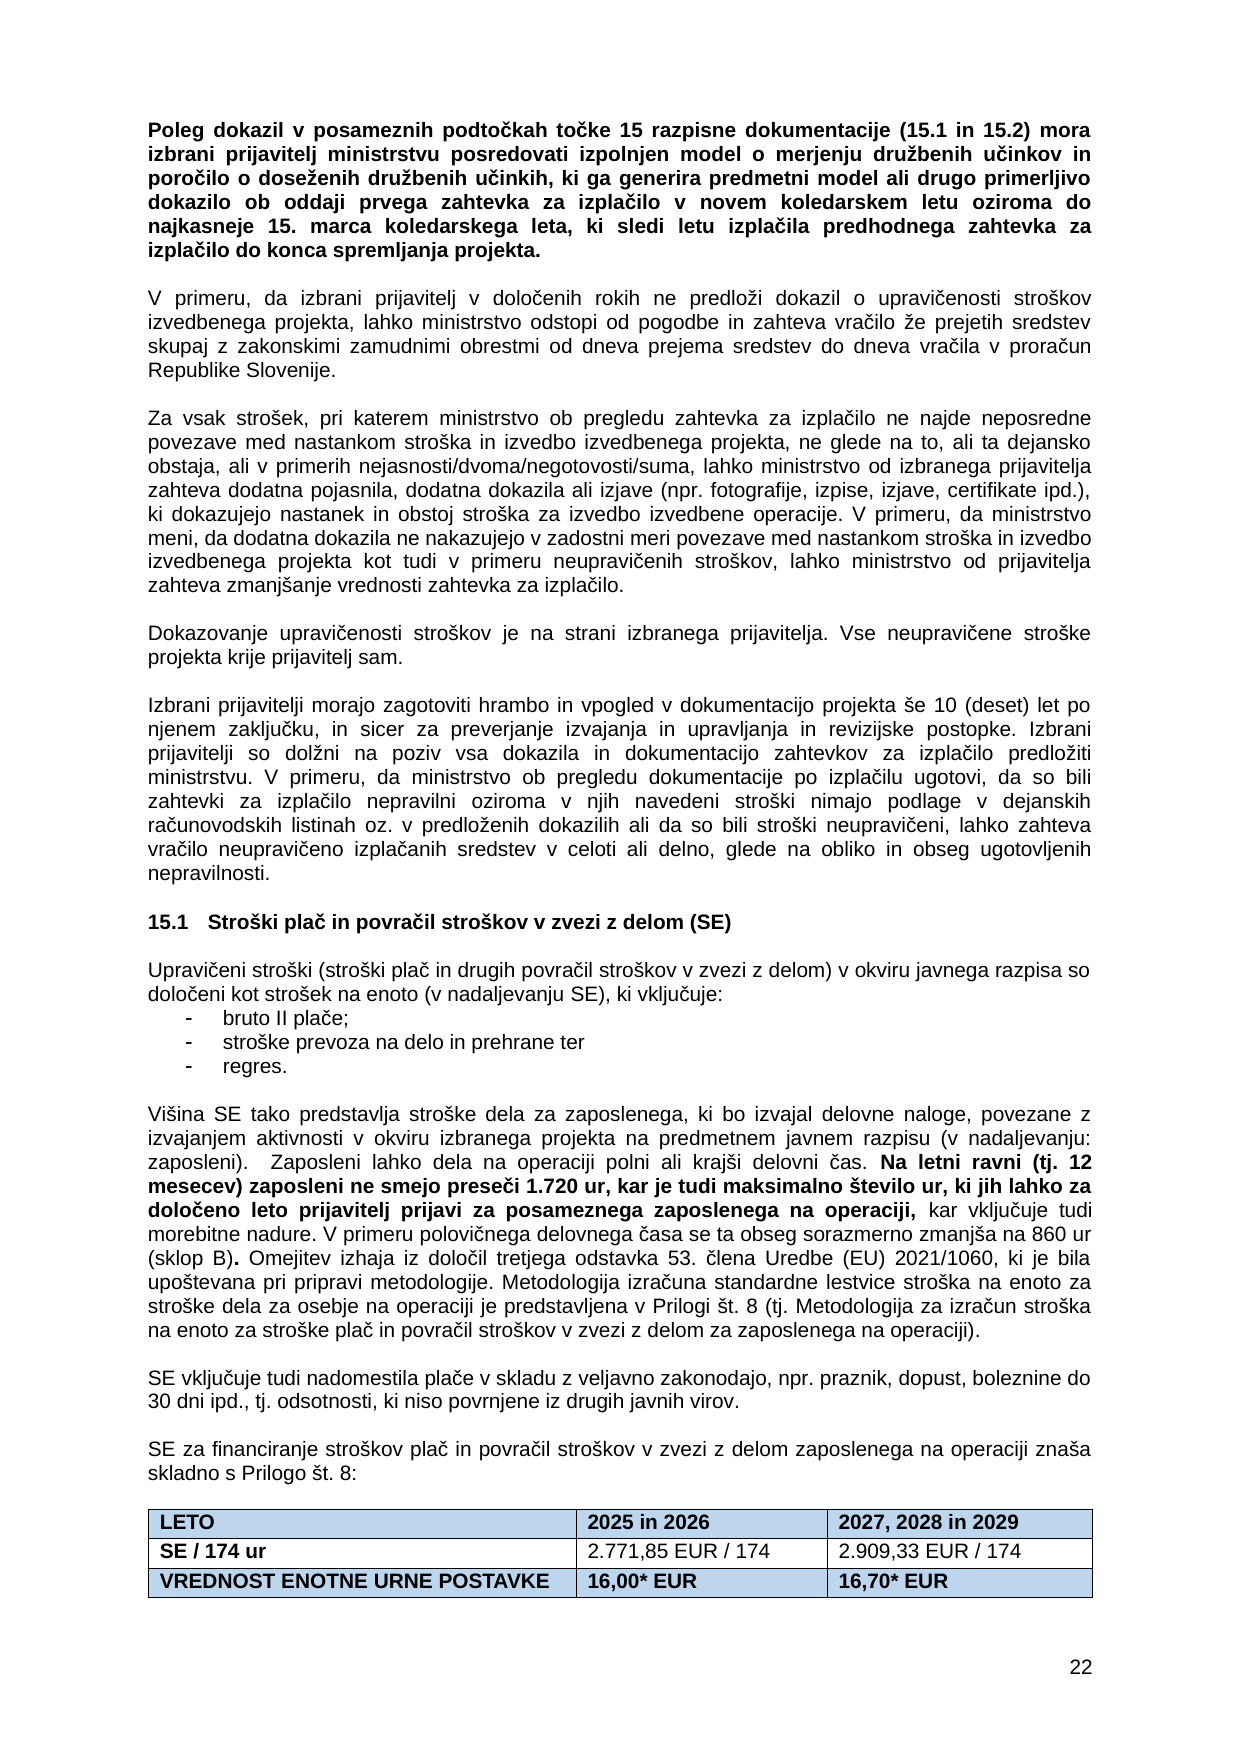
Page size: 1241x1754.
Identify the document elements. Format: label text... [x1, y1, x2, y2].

list stroške prevoza na delo in prehrane ter [185, 1030, 1092, 1054]
table_header LETO [149, 1510, 576, 1538]
table_header 2027, 2028 in 2029 [828, 1510, 1092, 1538]
text V primeru, da izbrani prijavitelj v določenih rokih ne predloži dokazil o upravičenosti stroškov izvedbenega projekta, lahko ministrstvo odstopi od pogodbe in zahteva vračilo že prejetih sredstev skupaj z zakonskimi zamudnimi obrestmi od dneva prejema sredstev do dneva vračila v proračun Republike Slovenije. [148, 286, 1092, 382]
list regres. [185, 1054, 1092, 1078]
table_cell VREDNOST ENOTNE URNE POSTAVKE [149, 1569, 576, 1597]
subtitle Stroški plač in povračil stroškov v zvezi z delom (SE) [148, 910, 1092, 934]
text SE za financiranje stroškov plač in povračil stroškov v zvezi z delom zaposlenega na operaciji znaša skladno s Prilogo št. 8: [148, 1437, 1092, 1485]
text Izbrani prijavitelji morajo zagotoviti hrambo in vpogled v dokumentacijo projekta še 10 (deset) let po njenem zaključku, in sicer za preverjanje izvajanja in upravljanja in revizijske postopke. Izbrani prijavitelji so dolžni na poziv vsa dokazila in dokumentacijo zahtevkov za izplačilo predložiti ministrstvu. V primeru, da ministrstvo ob pregledu dokumentacije po izplačilu ugotovi, da so bili zahtevki za izplačilo nepravilni oziroma v njih navedeni stroški nimajo podlage v dejanskih računovodskih listinah oz. v predloženih dokazilih ali da so bili stroški neupravičeni, lahko zahteva vračilo neupravičeno izplačanih sredstev v celoti ali delno, glede na obliko in obseg ugotovljenih nepravilnosti. [148, 693, 1092, 885]
list bruto II plače; [185, 1006, 1092, 1030]
table_cell SE / 174 ur [149, 1539, 576, 1568]
table_cell 16,00* EUR [577, 1569, 827, 1597]
table_header 2025 in 2026 [577, 1510, 827, 1538]
table_cell 2.771,85 EUR / 174 [577, 1539, 827, 1568]
text SE vključuje tudi nadomestila plače v skladu z veljavno zakonodajo, npr. praznik, dopust, boleznine do 30 dni ipd., tj. odsotnosti, ki niso povrnjene iz drugih javnih virov. [148, 1365, 1092, 1413]
text Višina SE tako predstavlja stroške dela za zaposlenega, ki bo izvajal delovne naloge, povezane z izvajanjem aktivnosti v okviru izbranega projekta na predmetnem javnem razpisu (v nadaljevanju: zaposleni). Zaposleni lahko dela na operaciji polni ali krajši delovni čas. Na letni ravni (tj. 12 mesecev) zaposleni ne smejo preseči 1.720 ur, kar je tudi maksimalno število ur, ki jih lahko za določeno leto prijavitelj prijavi za posameznega zaposlenega na operaciji, kar vključuje tudi morebitne nadure. V primeru polovičnega delovnega časa se ta obseg sorazmerno zmanjša na 860 ur (sklop B). Omejitev izhaja iz določil tretjega odstavka 53. člena Uredbe (EU) 2021/1060, ki je bila upoštevana pri pripravi metodologije. Metodologija izračuna standardne lestvice stroška na enoto za stroške dela za osebje na operaciji je predstavljena v Prilogi št. 8 (tj. Metodologija za izračun stroška na enoto za stroške plač in povračil stroškov v zvezi z delom za zaposlenega na operaciji). [148, 1102, 1092, 1341]
text Za vsak strošek, pri katerem ministrstvo ob pregledu zahtevka za izplačilo ne najde neposredne povezave med nastankom stroška in izvedbo izvedbenega projekta, ne glede na to, ali ta dejansko obstaja, ali v primerih nejasnosti/dvoma/negotovosti/suma, lahko ministrstvo od izbranega prijavitelja zahteva dodatna pojasnila, dodatna dokazila ali izjave (npr. fotografije, izpise, izjave, certifikate ipd.), ki dokazujejo nastanek in obstoj stroška za izvedbo izvedbene operacije. V primeru, da ministrstvo meni, da dodatna dokazila ne nakazujejo v zadostni meri povezave med nastankom stroška in izvedbo izvedbenega projekta kot tudi v primeru neupravičenih stroškov, lahko ministrstvo od prijavitelja zahteva zmanjšanje vrednosti zahtevka za izplačilo. [148, 406, 1092, 597]
text Dokazovanje upravičenosti stroškov je na strani izbranega prijavitelja. Vse neupravičene stroške projekta krije prijavitelj sam. [148, 621, 1092, 669]
text Poleg dokazil v posameznih podtočkah točke 15 razpisne dokumentacije (15.1 in 15.2) mora izbrani prijavitelj ministrstvu posredovati izpolnjen model o merjenju družbenih učinkov in poročilo o doseženih družbenih učinkih, ki ga generira predmetni model ali drugo primerljivo dokazilo ob oddaji prvega zahtevka za izplačilo v novem koledarskem letu oziroma do najkasneje 15. marca koledarskega leta, ki sledi letu izplačila predhodnega zahtevka za izplačilo do konca spremljanja projekta. [148, 118, 1092, 262]
table_cell 16,70* EUR [828, 1569, 1092, 1597]
table_cell 2.909,33 EUR / 174 [828, 1539, 1092, 1568]
text Upravičeni stroški (stroški plač in drugih povračil stroškov v zvezi z delom) v okviru javnega razpisa so določeni kot strošek na enoto (v nadaljevanju SE), ki vključuje: [148, 958, 1092, 1006]
